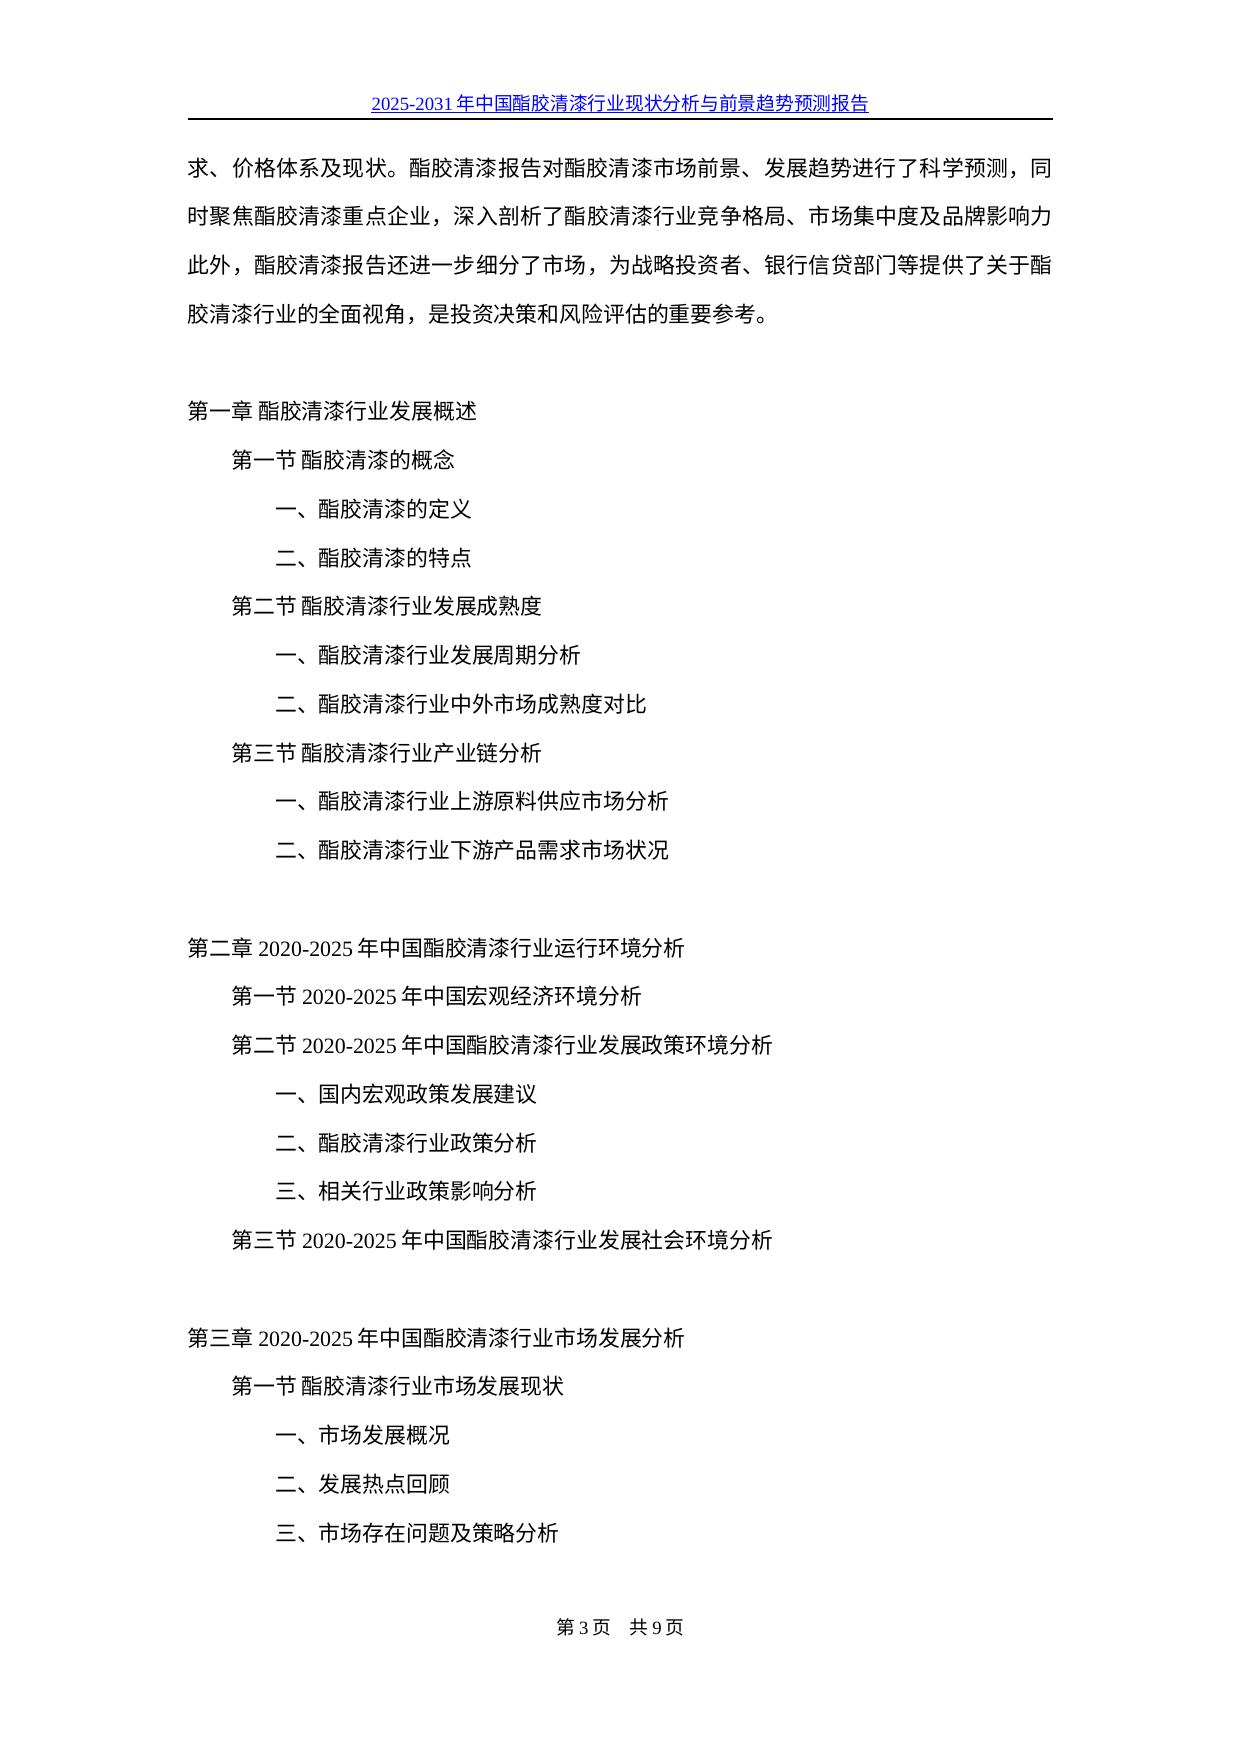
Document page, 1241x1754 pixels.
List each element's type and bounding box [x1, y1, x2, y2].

text [187, 150, 1053, 1548]
